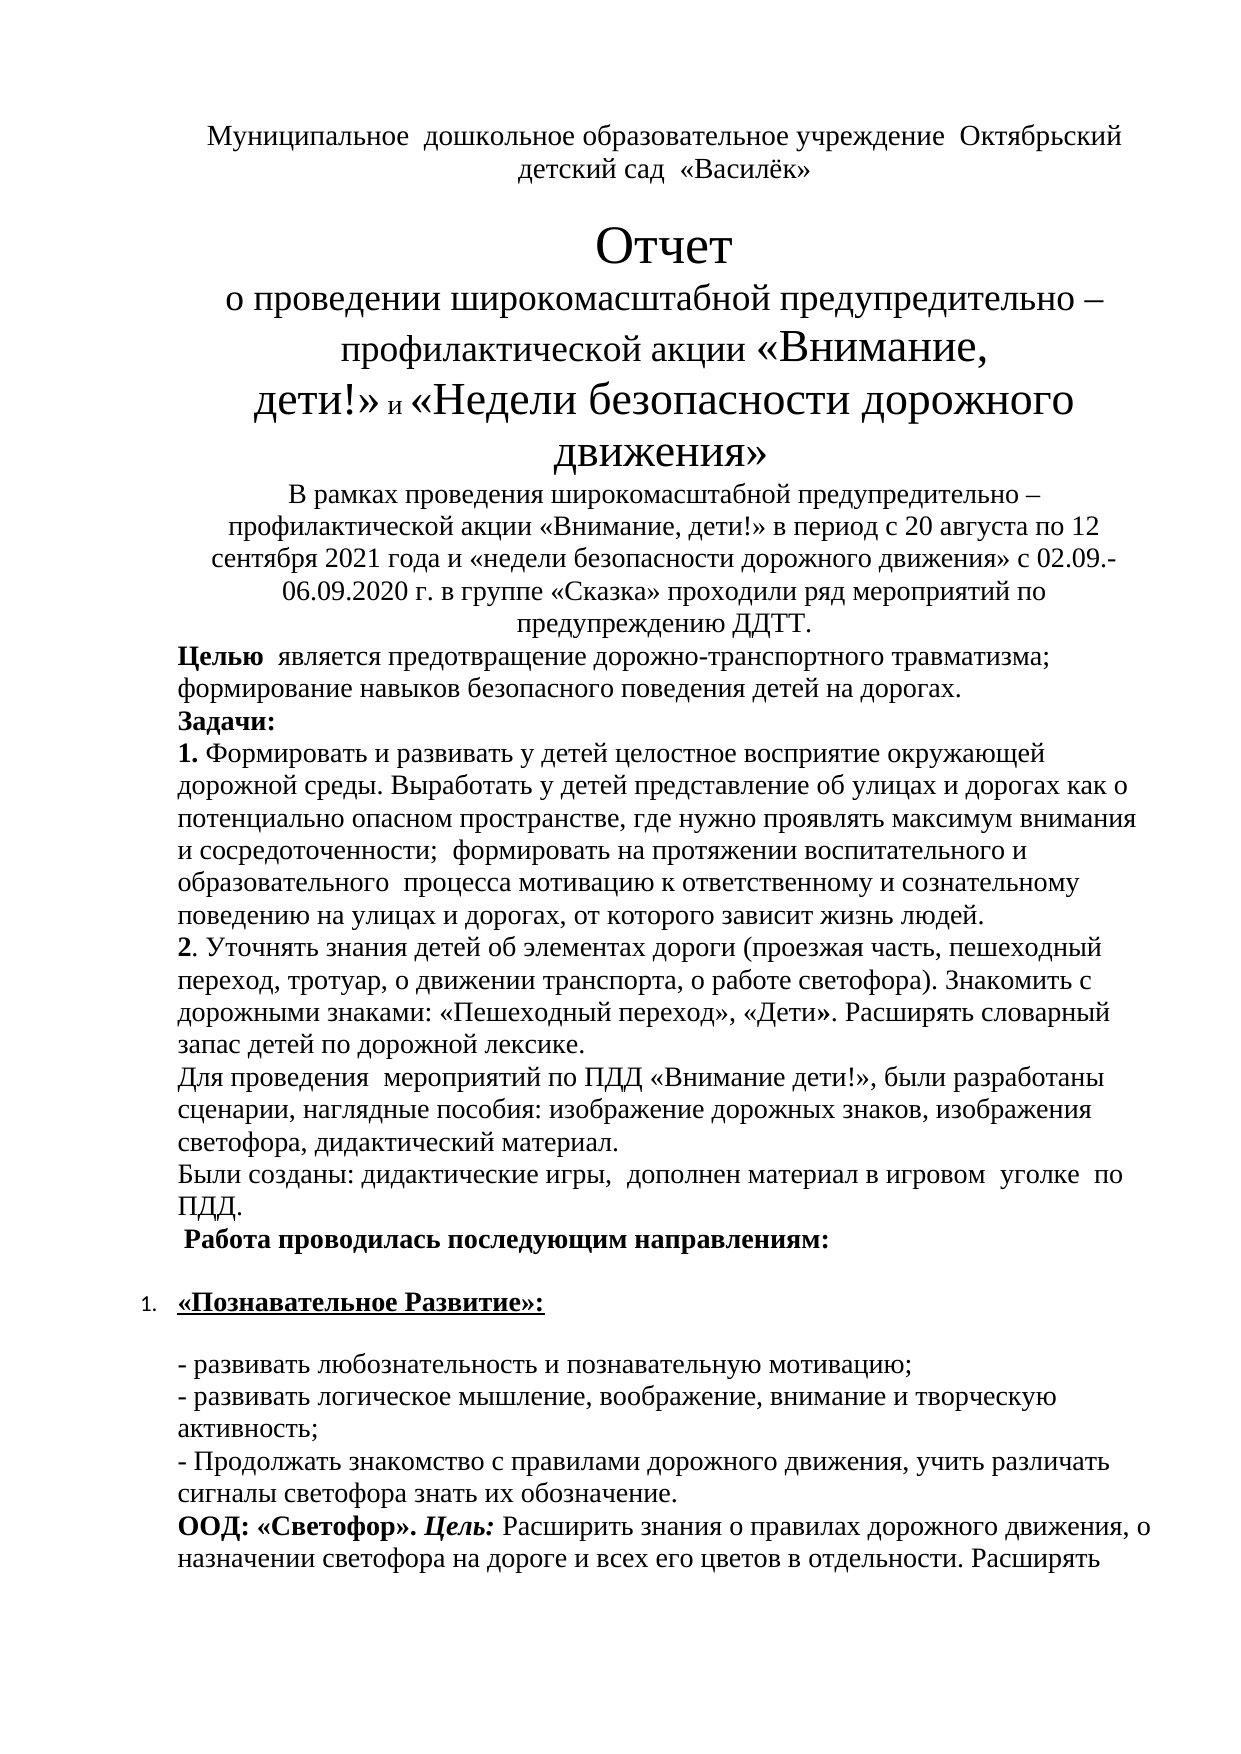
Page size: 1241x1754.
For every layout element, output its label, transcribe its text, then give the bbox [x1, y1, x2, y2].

text Для проведения мероприятий по ПДД «Внимание дети!», были разработаны сценарии, наглядные пособия: изображение дорожных знаков, изображения светофора, дидактический материал. [177, 1060, 1152, 1157]
list «Познавательное Развитие»: [140, 1285, 1152, 1317]
text В рамках проведения широкомасштабной предупредительно – профилактической акции «Внимание, дети!» в период с 20 августа по 12 сентября 2021 года и «недели безопасности дорожного движения» с 02.09.- 06.09.2020 г. в группе «Сказка» проходили ряд мероприятий по предупреждению ДДТТ. [177, 477, 1152, 639]
text 2. Уточнять знания детей об элементах дороги (проезжая часть, пешеходный переход, тротуар, о движении транспорта, о работе светофора). Знакомить с дорожными знаками: «Пешеходный переход», «Дети». Расширять словарный запас детей по дорожной лексике. [177, 930, 1152, 1060]
text Целью является предотвращение дорожно-транспортного травматизма; формирование навыков безопасного поведения детей на дорогах. [177, 639, 1152, 703]
text Отчет [177, 213, 1152, 276]
text - развивать любознательность и познавательную мотивацию; [177, 1347, 1152, 1379]
text Муниципальное дошкольное образовательное учреждение Октябрьский детский сад «Василёк» [177, 118, 1152, 185]
text Работа проводилась последующим направлениям: [177, 1222, 1152, 1256]
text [177, 1509, 1152, 1573]
text Были созданы: дидактические игры, дополнен материал в игровом уголке по ПДД. [177, 1157, 1152, 1222]
text 1. Формировать и развивать у детей целостное восприятие окружающей дорожной среды. Выработать у детей представление об улицах и дорогах как о потенциально опасном пространстве, где нужно проявлять максимум внимания и сосредоточенности; формировать на протяжении воспитательного и образовательного процесса мотивацию к ответственному и сознательному поведению на улицах и дорогах, от которого зависит жизнь людей. [177, 736, 1152, 930]
text о проведении широкомасштабной предупредительно – профилактической акции «Внимание, дети!» и «Недели безопасности дорожного движения» [177, 276, 1152, 477]
text - Продолжать знакомство с правилами дорожного движения, учить различать сигналы светофора знать их обозначение. [177, 1444, 1152, 1509]
text - развивать логическое мышление, воображение, внимание и творческую активность; [177, 1379, 1152, 1444]
text Задачи: [177, 703, 1152, 736]
